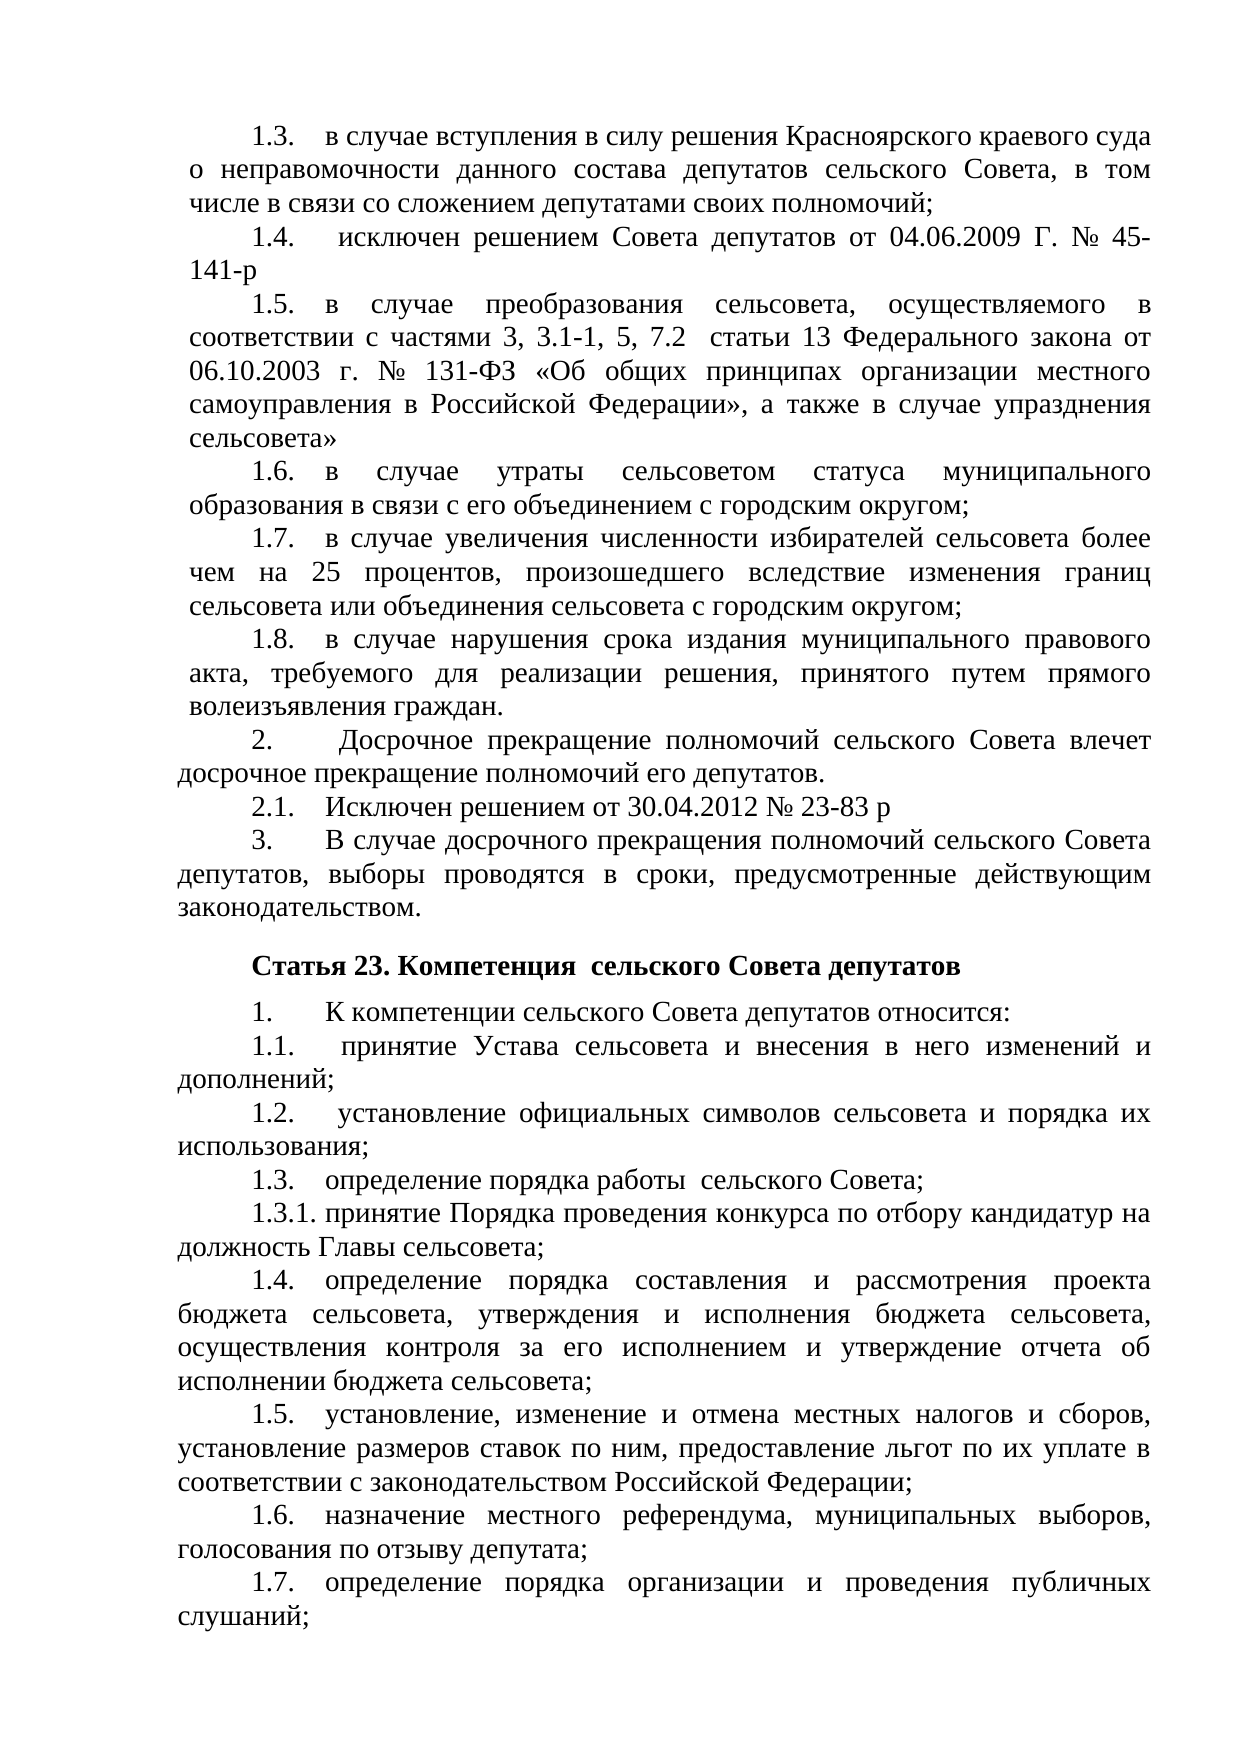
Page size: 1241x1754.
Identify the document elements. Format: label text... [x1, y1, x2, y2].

list В случае досрочного прекращения полномочий сельского Совета депутатов, выборы проводятся в сроки, предусмотренные действующим законодательством. [177, 822, 1152, 923]
list в случае преобразования сельсовета, осуществляемого в соответствии с частями 3, 3.1-1, 5, 7.2 статьи 13 Федерального закона от 06.10.2003 г. № 131-ФЗ «Об общих принципах организации местного самоуправления в Российской Федерации», а также в случае упразднения сельсовета» [189, 286, 1152, 453]
list определение порядка работы сельского Совета; [177, 1162, 1152, 1195]
list принятие Устава сельсовета и внесения в него изменений и дополнений; [177, 1028, 1152, 1095]
list исключен решением Совета депутатов от 04.06.2009 Г. № 45-141-р [189, 219, 1152, 286]
list в случае увеличения численности избирателей сельсовета более чем на 25 процентов, произошедшего вследствие изменения границ сельсовета или объединения сельсовета с городским округом; [189, 521, 1152, 621]
text Статья 23. Компетенция сельского Совета депутатов [177, 948, 1152, 982]
list в случае вступления в силу решения Красноярского краевого суда о неправомочности данного состава депутатов сельского Совета, в том числе в связи со сложением депутатами своих полномочий; [189, 118, 1152, 219]
list Исключен решением от 30.04.2012 № 23-83 р [189, 789, 1152, 822]
list принятие Порядка проведения конкурса по отбору кандидатур на должность Главы сельсовета; [177, 1195, 1152, 1262]
list в случае нарушения срока издания муниципального правового акта, требуемого для реализации решения, принятого путем прямого волеизъявления граждан. [189, 621, 1152, 722]
list установление официальных символов сельсовета и порядка их использования; [177, 1095, 1152, 1162]
list определение порядка организации и проведения публичных слушаний; [177, 1564, 1152, 1631]
list в случае утраты сельсоветом статуса муниципального образования в связи с его объединением с городским округом; [189, 453, 1152, 521]
list установление, изменение и отмена местных налогов и сборов, установление размеров ставок по ним, предоставление льгот по их уплате в соответствии с законодательством Российской Федерации; [177, 1397, 1152, 1497]
list назначение местного референдума, муниципальных выборов, голосования по отзыву депутата; [177, 1497, 1152, 1564]
list К компетенции сельского Совета депутатов относится: [177, 994, 1152, 1028]
list Досрочное прекращение полномочий сельского Совета влечет досрочное прекращение полномочий его депутатов. [177, 722, 1152, 789]
list определение порядка составления и рассмотрения проекта бюджета сельсовета, утверждения и исполнения бюджета сельсовета, осуществления контроля за его исполнением и утверждение отчета об исполнении бюджета сельсовета; [177, 1262, 1152, 1397]
